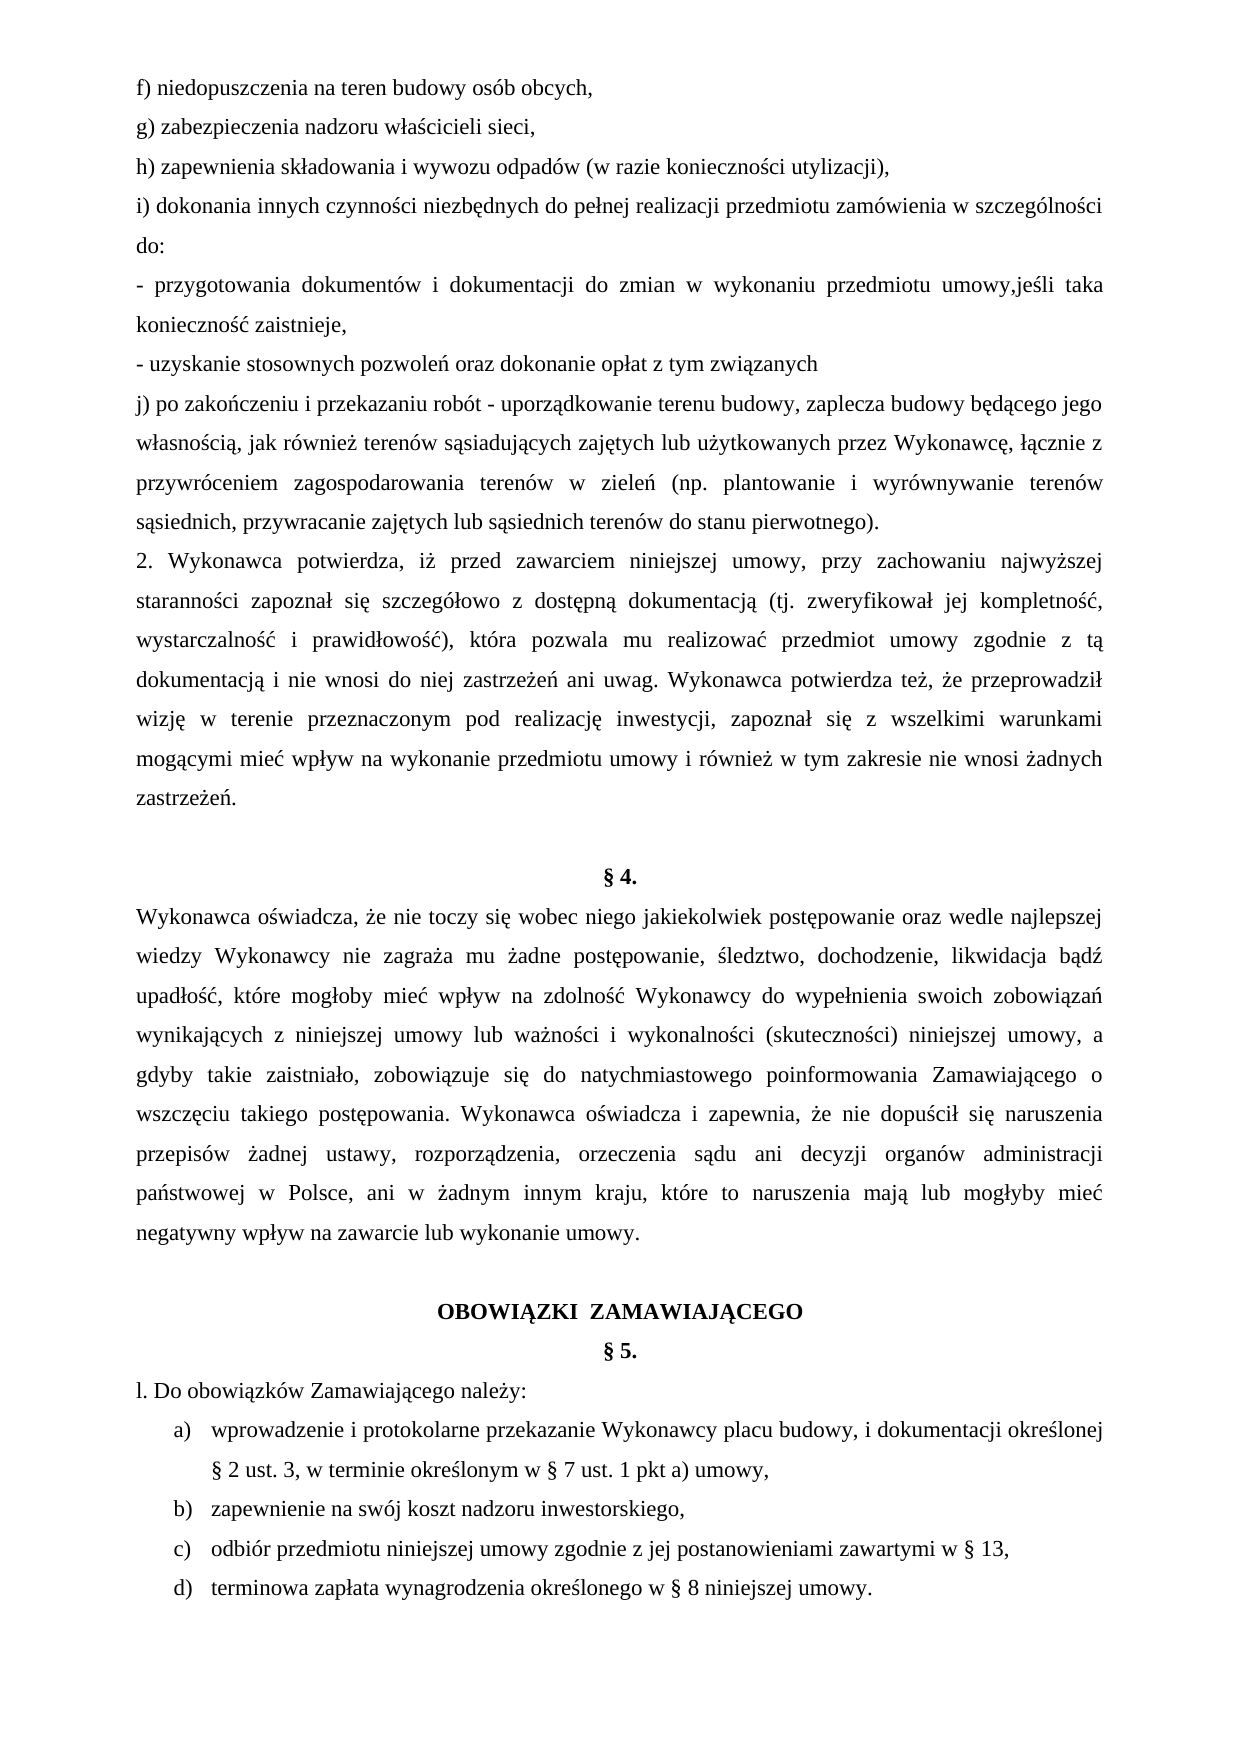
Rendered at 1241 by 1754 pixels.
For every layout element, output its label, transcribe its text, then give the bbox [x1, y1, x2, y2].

text j) po zakończeniu i przekazaniu robót - uporządkowanie terenu budowy, zaplecza budowy będącego jego własnością, jak również terenów sąsiadujących zajętych lub użytkowanych przez Wykonawcę, łącznie z przywróceniem zagospodarowania terenów w zieleń (np. plantowanie i wyrównywanie terenów sąsiednich, przywracanie zajętych lub sąsiednich terenów do stanu pierwotnego). [136, 390, 1104, 534]
list odbiór przedmiotu niniejszej umowy zgodnie z jej postanowieniami zawartymi w § 13, [173, 1534, 1104, 1561]
text OBOWIĄZKI ZAMAWIAJĄCEGO [136, 1298, 1104, 1324]
text - przygotowania dokumentów i dokumentacji do zmian w wykonaniu przedmiotu umowy,jeśli taka konieczność zaistnieje, [136, 271, 1104, 337]
text g) zabezpieczenia nadzoru właścicieli sieci, [136, 113, 1104, 140]
list zapewnienie na swój koszt nadzoru inwestorskiego, [173, 1495, 1104, 1521]
list wprowadzenie i protokolarne przekazanie Wykonawcy placu budowy, i dokumentacji określonej § 2 ust. 3, w terminie określonym w § 7 ust. 1 pkt a) umowy, [173, 1416, 1104, 1482]
text § 4. [136, 863, 1104, 890]
text § 5. [136, 1337, 1104, 1363]
text h) zapewnienia składowania i wywozu odpadów (w razie konieczności utylizacji), [136, 153, 1104, 179]
text i) dokonania innych czynności niezbędnych do pełnej realizacji przedmiotu zamówienia w szczególności do: [136, 192, 1104, 258]
text - uzyskanie stosownych pozwoleń oraz dokonanie opłat z tym związanych [136, 350, 1104, 377]
text Wykonawca oświadcza, że nie toczy się wobec niego jakiekolwiek postępowanie oraz wedle najlepszej wiedzy Wykonawcy nie zagraża mu żadne postępowanie, śledztwo, dochodzenie, likwidacja bądź upadłość, które mogłoby mieć wpływ na zdolność Wykonawcy do wypełnienia swoich zobowiązań wynikających z niniejszej umowy lub ważności i wykonalności (skuteczności) niniejszej umowy, a gdyby takie zaistniało, zobowiązuje się do natychmiastowego poinformowania Zamawiającego o wszczęciu takiego postępowania. Wykonawca oświadcza i zapewnia, że nie dopuścił się naruszenia przepisów żadnej ustawy, rozporządzenia, orzeczenia sądu ani decyzji organów administracji państwowej w Polsce, ani w żadnym innym kraju, które to naruszenia mają lub mogłyby mieć negatywny wpływ na zawarcie lub wykonanie umowy. [136, 903, 1104, 1245]
text 2. Wykonawca potwierdza, iż przed zawarciem niniejszej umowy, przy zachowaniu najwyższej staranności zapoznał się szczegółowo z dostępną dokumentacją (tj. zweryfikował jej kompletność, wystarczalność i prawidłowość), która pozwala mu realizować przedmiot umowy zgodnie z tą dokumentacją i nie wnosi do niej zastrzeżeń ani uwag. Wykonawca potwierdza też, że przeprowadził wizję w terenie przeznaczonym pod realizację inwestycji, zapoznał się z wszelkimi warunkami mogącymi mieć wpływ na wykonanie przedmiotu umowy i również w tym zakresie nie wnosi żadnych zastrzeżeń. [136, 548, 1104, 811]
list terminowa zapłata wynagrodzenia określonego w § 8 niniejszej umowy. [173, 1574, 1104, 1600]
text l. Do obowiązków Zamawiającego należy: [136, 1377, 1104, 1403]
text f) niedopuszczenia na teren budowy osób obcych, [136, 74, 1104, 100]
